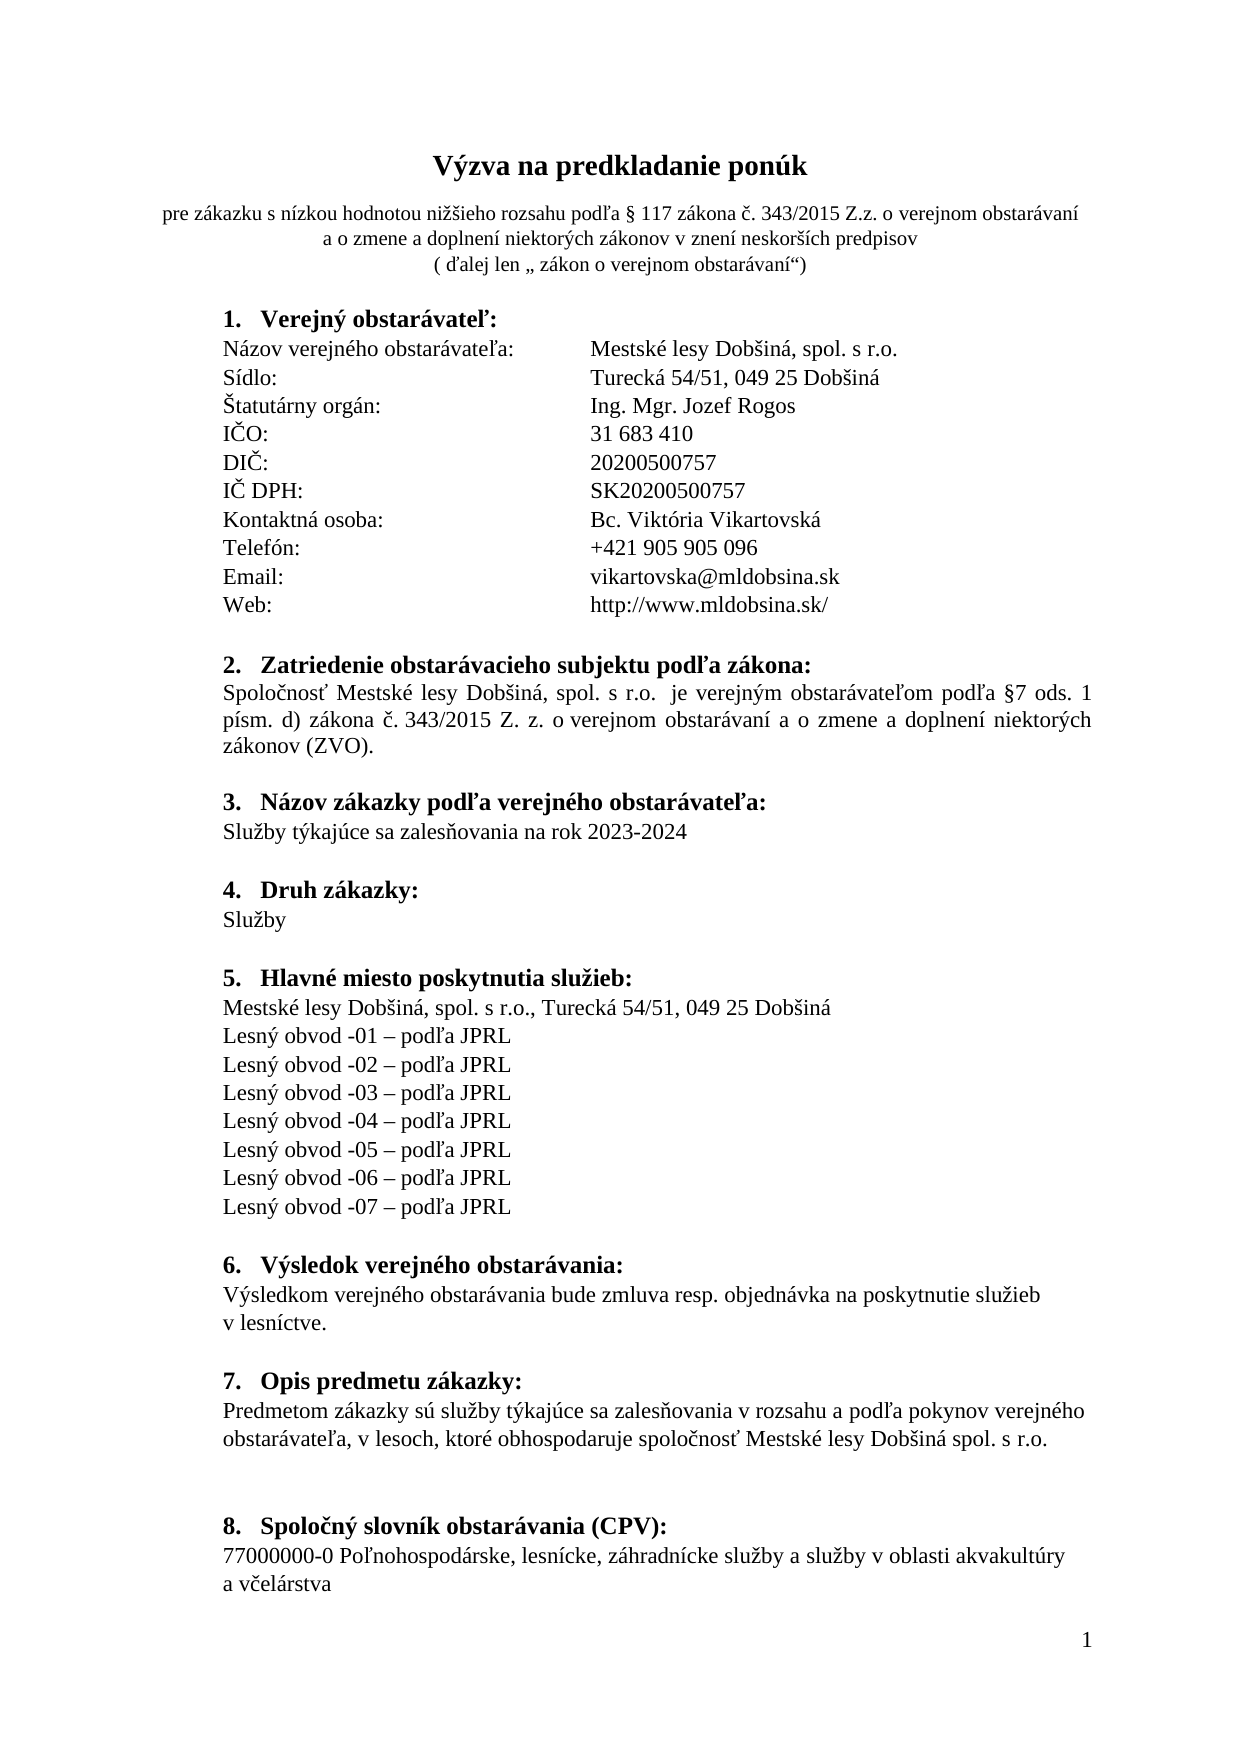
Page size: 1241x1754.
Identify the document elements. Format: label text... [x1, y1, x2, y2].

list Zatriedenie obstarávacieho subjektu podľa zákona: [223, 651, 1093, 679]
text Mestské lesy Dobšiná, spol. s r.o., Turecká 54/51, 049 25 Dobšiná [223, 994, 1093, 1020]
list IČO: 31 683 410 [223, 421, 1093, 447]
list Kontaktná osoba: Bc. Viktória Vikartovská [223, 506, 1093, 532]
list Verejný obstarávateľ: [223, 304, 1093, 333]
list Sídlo: Turecká 54/51, 049 25 Dobšiná [223, 364, 1093, 390]
list Služby týkajúce sa zalesňovania na rok 2023-2024 [223, 818, 1093, 844]
text Lesný obvod -01 – podľa JPRL [223, 1022, 1093, 1048]
text pre zákazku s nízkou hodnotou nižšieho rozsahu podľa § 117 zákona č. 343/2015 Z.z. o verejnom obstarávaní a o zmene a doplnení niektorých zákonov v znení neskorších predpisov [148, 200, 1093, 250]
list Predmetom zákazky sú služby týkajúce sa zalesňovania v rozsahu a podľa pokynov verejného obstarávateľa, v lesoch, ktoré obhospodaruje spoločnosť Mestské lesy Dobšiná spol. s r.o. [223, 1397, 1093, 1452]
text Výzva na predkladanie ponúk [148, 148, 1093, 181]
list 77000000-0 Poľnohospodárske, lesnícke, záhradnícke služby a služby v oblasti akvakultúry a včelárstva [223, 1542, 1093, 1597]
text ( ďalej len „ zákon o verejnom obstarávaní“) [148, 252, 1093, 276]
text Služby [223, 906, 1093, 932]
list Druh zákazky: [223, 875, 1093, 903]
list Výsledok verejného obstarávania: [223, 1250, 1093, 1278]
list Opis predmetu zákazky: [223, 1366, 1093, 1395]
list Spoločný slovník obstarávania (CPV): [223, 1511, 1093, 1539]
list DIČ: 20200500757 [223, 449, 1093, 475]
text Lesný obvod -02 – podľa JPRL [223, 1051, 1093, 1077]
list Email: vikartovska@mldobsina.sk [223, 563, 1093, 589]
list Telefón: +421 905 905 096 [223, 534, 1093, 561]
text Lesný obvod -05 – podľa JPRL [223, 1136, 1093, 1162]
text Spoločnosť Mestské lesy Dobšiná, spol. s r.o. je verejným obstarávateľom podľa §7 ods. 1 písm. d) zákona č. 343/2015 Z. z. o verejnom obstarávaní a o zmene a doplnení niektorých zákonov (ZVO). [223, 679, 1093, 758]
list IČ DPH: SK20200500757 [223, 477, 1093, 504]
list Hlavné miesto poskytnutia služieb: [223, 963, 1093, 991]
text Lesný obvod -07 – podľa JPRL [223, 1193, 1093, 1219]
text Výsledkom verejného obstarávania bude zmluva resp. objednávka na poskytnutie služieb v lesníctve. [223, 1281, 1093, 1336]
list Názov verejného obstarávateľa: Mestské lesy Dobšiná, spol. s r.o. [223, 335, 1093, 362]
text Lesný obvod -04 – podľa JPRL [223, 1107, 1093, 1134]
text Lesný obvod -06 – podľa JPRL [223, 1164, 1093, 1191]
list Názov zákazky podľa verejného obstarávateľa: [223, 787, 1093, 816]
list Web: http://www.mldobsina.sk/ [223, 591, 1093, 617]
list Štatutárny orgán: Ing. Mgr. Jozef Rogos [223, 392, 1093, 418]
text Lesný obvod -03 – podľa JPRL [223, 1079, 1093, 1105]
